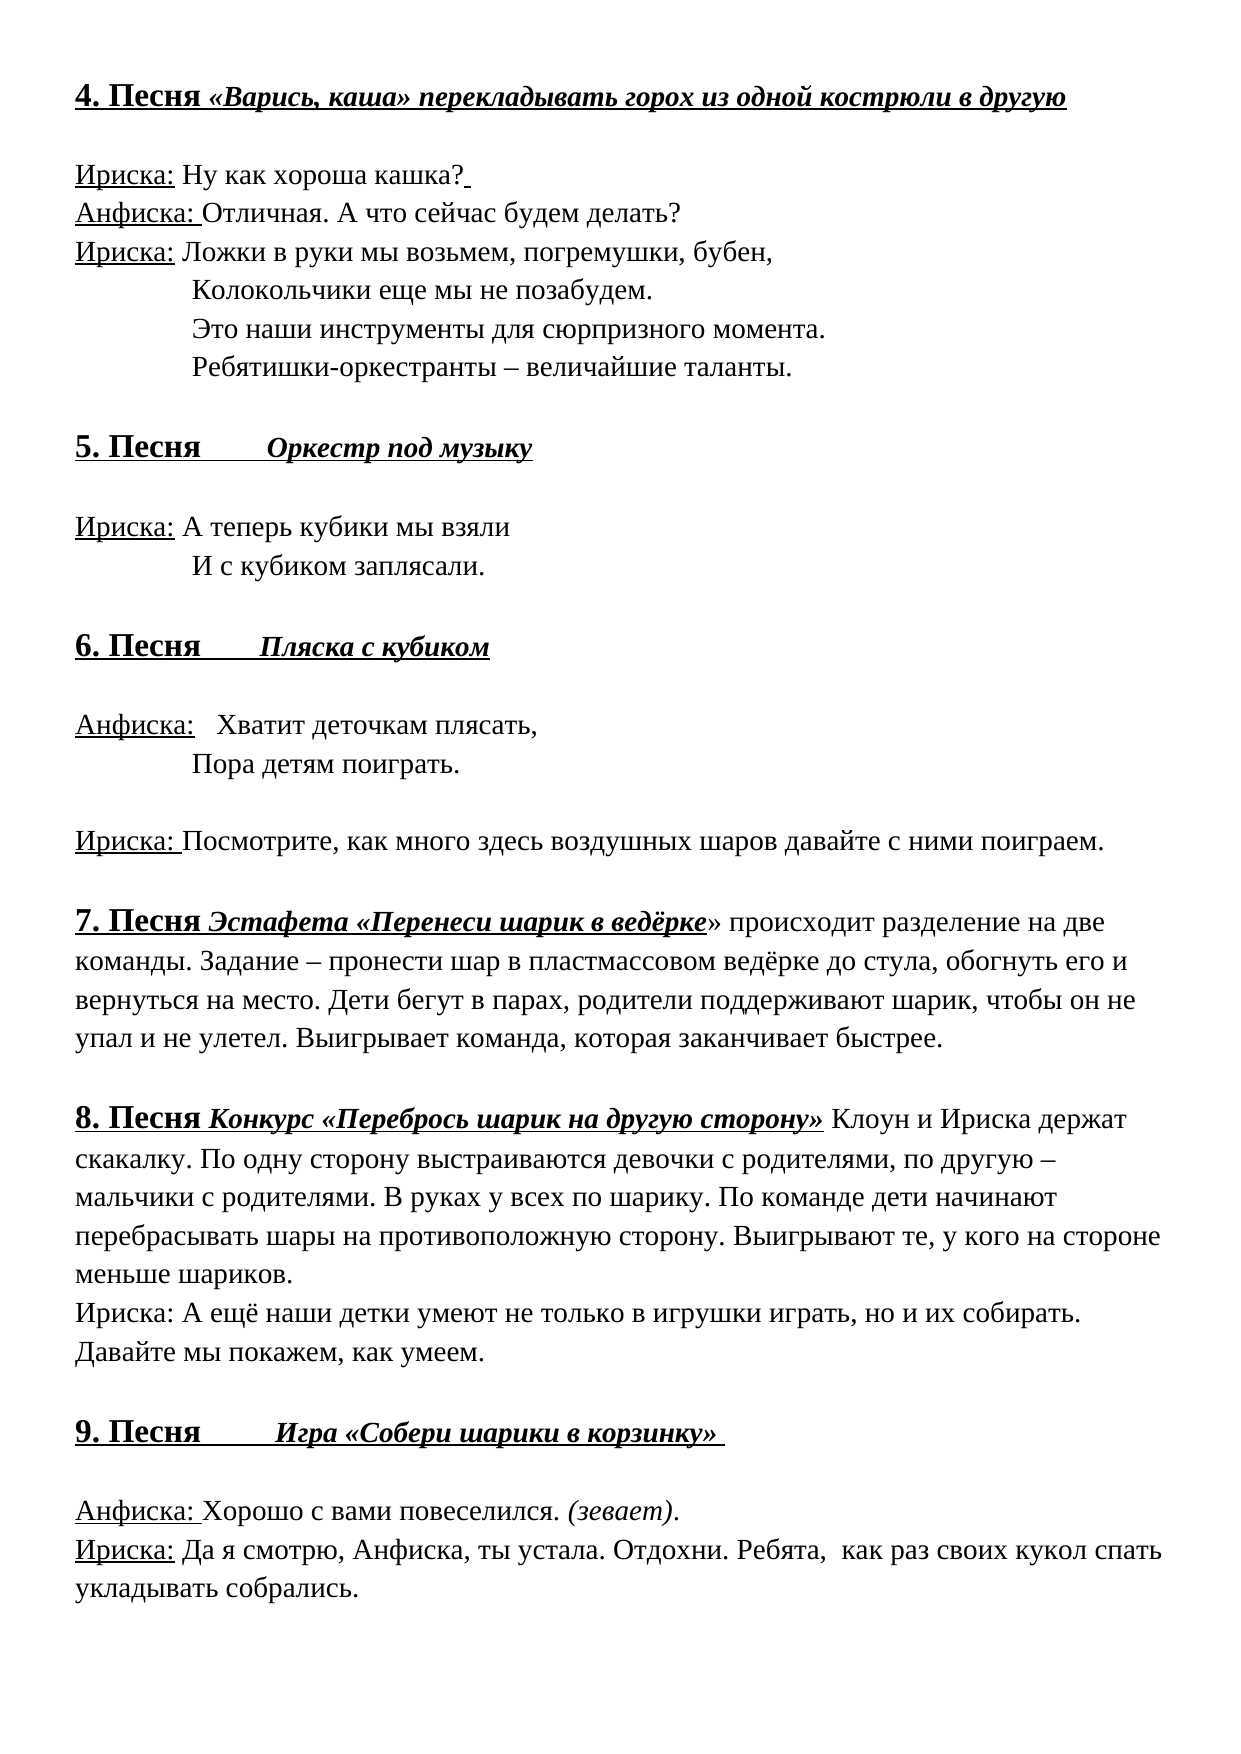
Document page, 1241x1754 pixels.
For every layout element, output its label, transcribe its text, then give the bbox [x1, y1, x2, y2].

text Ириска: Ложки в руки мы возьмем, погремушки, бубен, [75, 234, 1165, 267]
text Анфиска: Отличная. А что сейчас будем делать? [75, 195, 1165, 229]
text Колокольчики еще мы не позабудем. [75, 272, 1165, 306]
text И с кубиком заплясали. [75, 548, 1165, 581]
text Ребятишки-оркестранты – величайшие таланты. [75, 349, 1165, 383]
text 9. Песня Игра «Собери шарики в корзинку» [75, 1411, 1165, 1449]
text 6. Песня Пляска с кубиком [75, 625, 1165, 663]
text Ириска: А ещё наши детки умеют не только в игрушки играть, но и их собирать. Давайте мы покажем, как умеем. [75, 1295, 1165, 1367]
text Анфиска: Хорошо с вами повеселился. (зевает). Ириска: Да я смотрю, Анфиска, ты устала. Отдохни. Ребята, как раз своих кукол спать укладывать собрались. [75, 1455, 1165, 1604]
text 7. Песня Эстафета «Перенеси шарик в ведёрке» происходит разделение на две команды. Задание – пронести шар в пластмассовом ведёрке до стула, обогнуть его и вернуться на место. Дети бегут в парах, родители поддерживают шарик, чтобы он не упал и не улетел. Выигрывает команда, которая заканчивает быстрее. [75, 900, 1165, 1054]
text 5. Песня Оркестр под музыку [75, 427, 1165, 465]
text Анфиска: Хватит деточкам плясать, Пора детям поиграть. Ириска: Посмотрите, как много здесь воздушных шаров давайте с ними поиграем. [75, 707, 1165, 857]
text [75, 75, 1165, 190]
text 8. Песня Конкурс «Перебрось шарик на другую сторону» Клоун и Ириска держат скакалку. По одну сторону выстраиваются девочки с родителями, по другую –мальчики с родителями. В руках у всех по шарику. По команде дети начинают перебрасывать шары на противоположную сторону. Выигрывают те, у кого на стороне меньше шариков. [75, 1098, 1165, 1290]
text Ириска: А теперь кубики мы взяли [75, 471, 1165, 543]
text Это наши инструменты для сюрпризного момента. [75, 311, 1165, 344]
